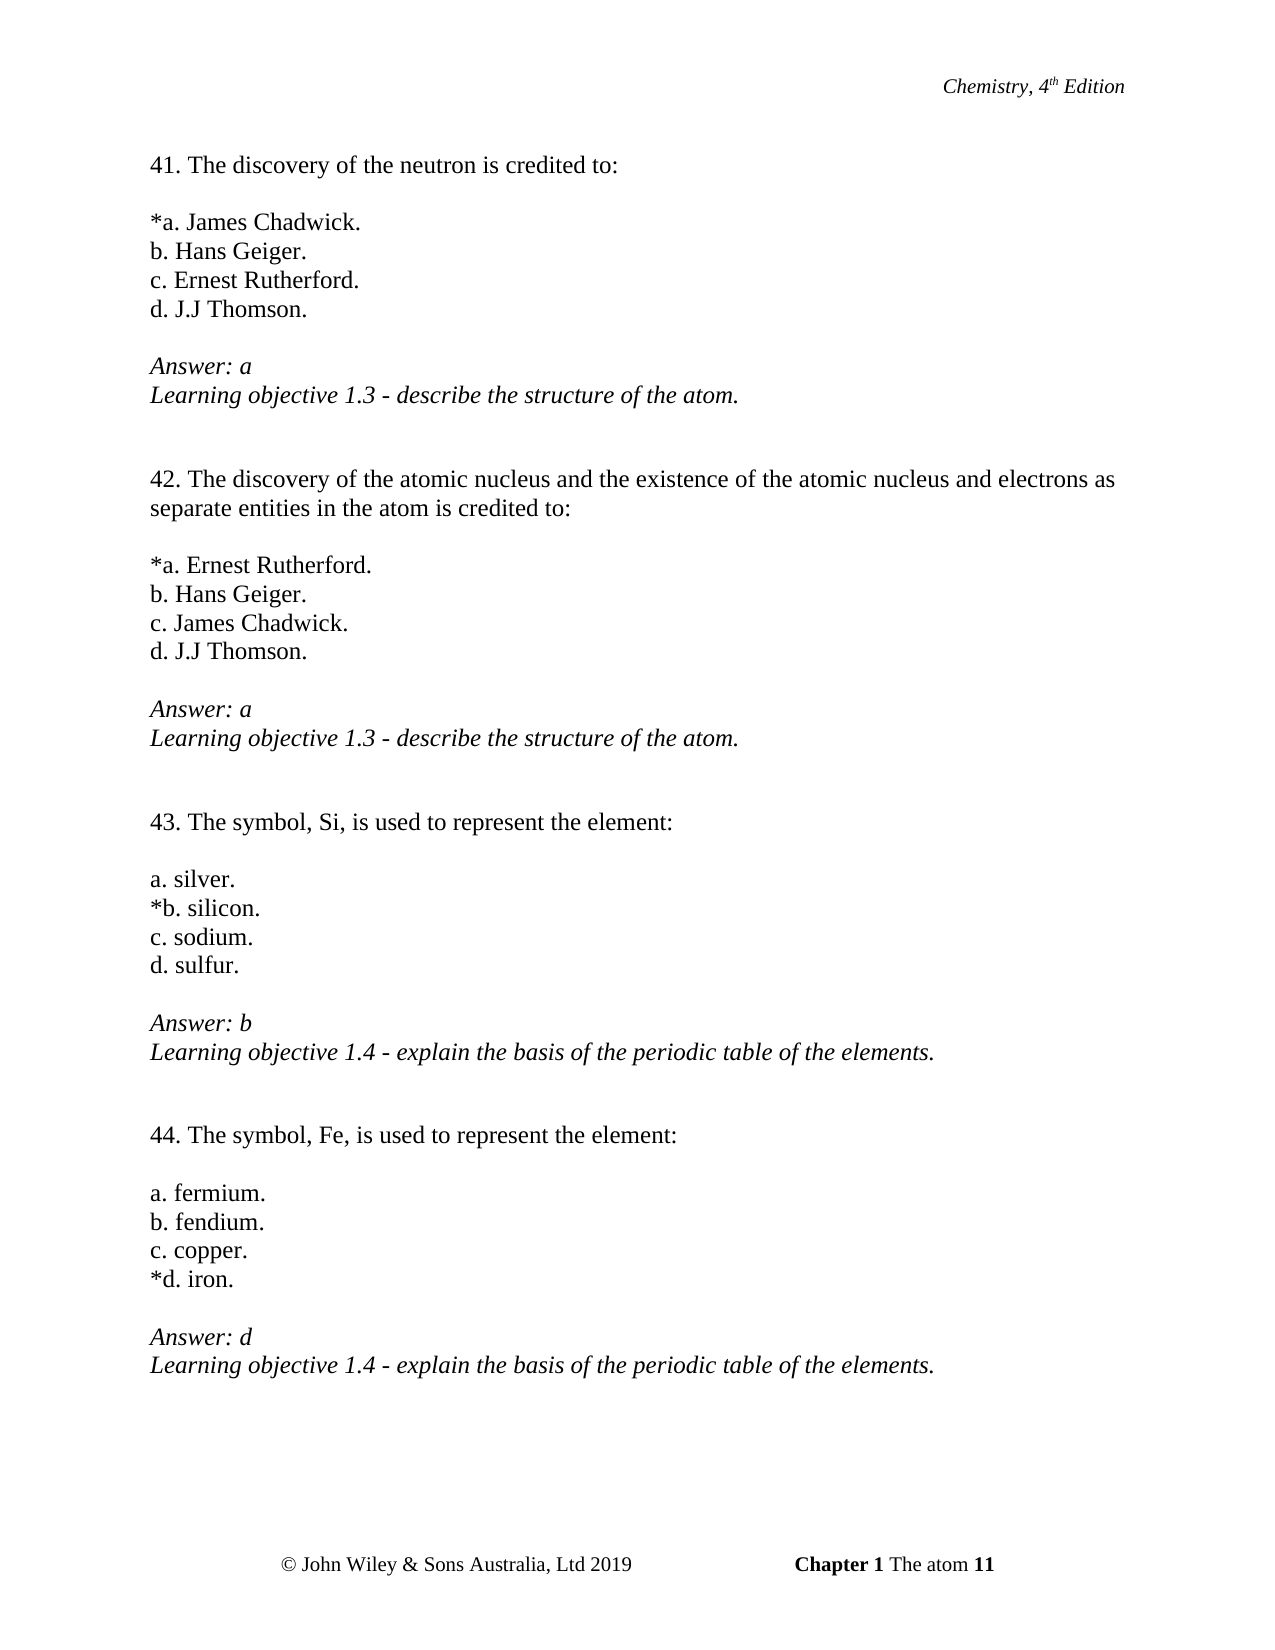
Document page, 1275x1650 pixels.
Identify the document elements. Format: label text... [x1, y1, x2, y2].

text *d. iron. [150, 1264, 1125, 1293]
text c. Ernest Rutherford. [150, 265, 1125, 294]
text 43. The symbol, Si, is used to represent the element: [150, 807, 1125, 835]
text b. Hans Geiger. [150, 236, 1125, 265]
text c. copper. [150, 1236, 1125, 1264]
text b. fendium. [150, 1207, 1125, 1236]
text Learning objective 1.4 - explain the basis of the periodic table of the elements. [150, 1037, 1125, 1065]
text c. sodium. [150, 922, 1125, 950]
text Answer: d [150, 1322, 1125, 1351]
text b. Hans Geiger. [150, 579, 1125, 608]
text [150, 1351, 1125, 1379]
text d. J.J Thomson. [150, 636, 1125, 665]
text d. sulfur. [150, 950, 1125, 979]
text a. silver. [150, 864, 1125, 893]
text 44. The symbol, Fe, is used to represent the element: [150, 1121, 1125, 1149]
text Answer: b [150, 1008, 1125, 1037]
text 41. The discovery of the neutron is credited to: [150, 150, 1125, 179]
text Answer: a [150, 694, 1125, 723]
text Answer: a [150, 351, 1125, 380]
text *b. silicon. [150, 893, 1125, 922]
text 42. The discovery of the atomic nucleus and the existence of the atomic nucleus and electrons as separate entities in the atom is credited to: [150, 464, 1125, 521]
text Learning objective 1.3 - describe the structure of the atom. [150, 723, 1125, 751]
text *a. Ernest Rutherford. [150, 550, 1125, 579]
text d. J.J Thomson. [150, 294, 1125, 322]
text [150, 380, 1125, 409]
text c. James Chadwick. [150, 608, 1125, 636]
text *a. James Chadwick. [150, 207, 1125, 236]
text a. fermium. [150, 1178, 1125, 1207]
